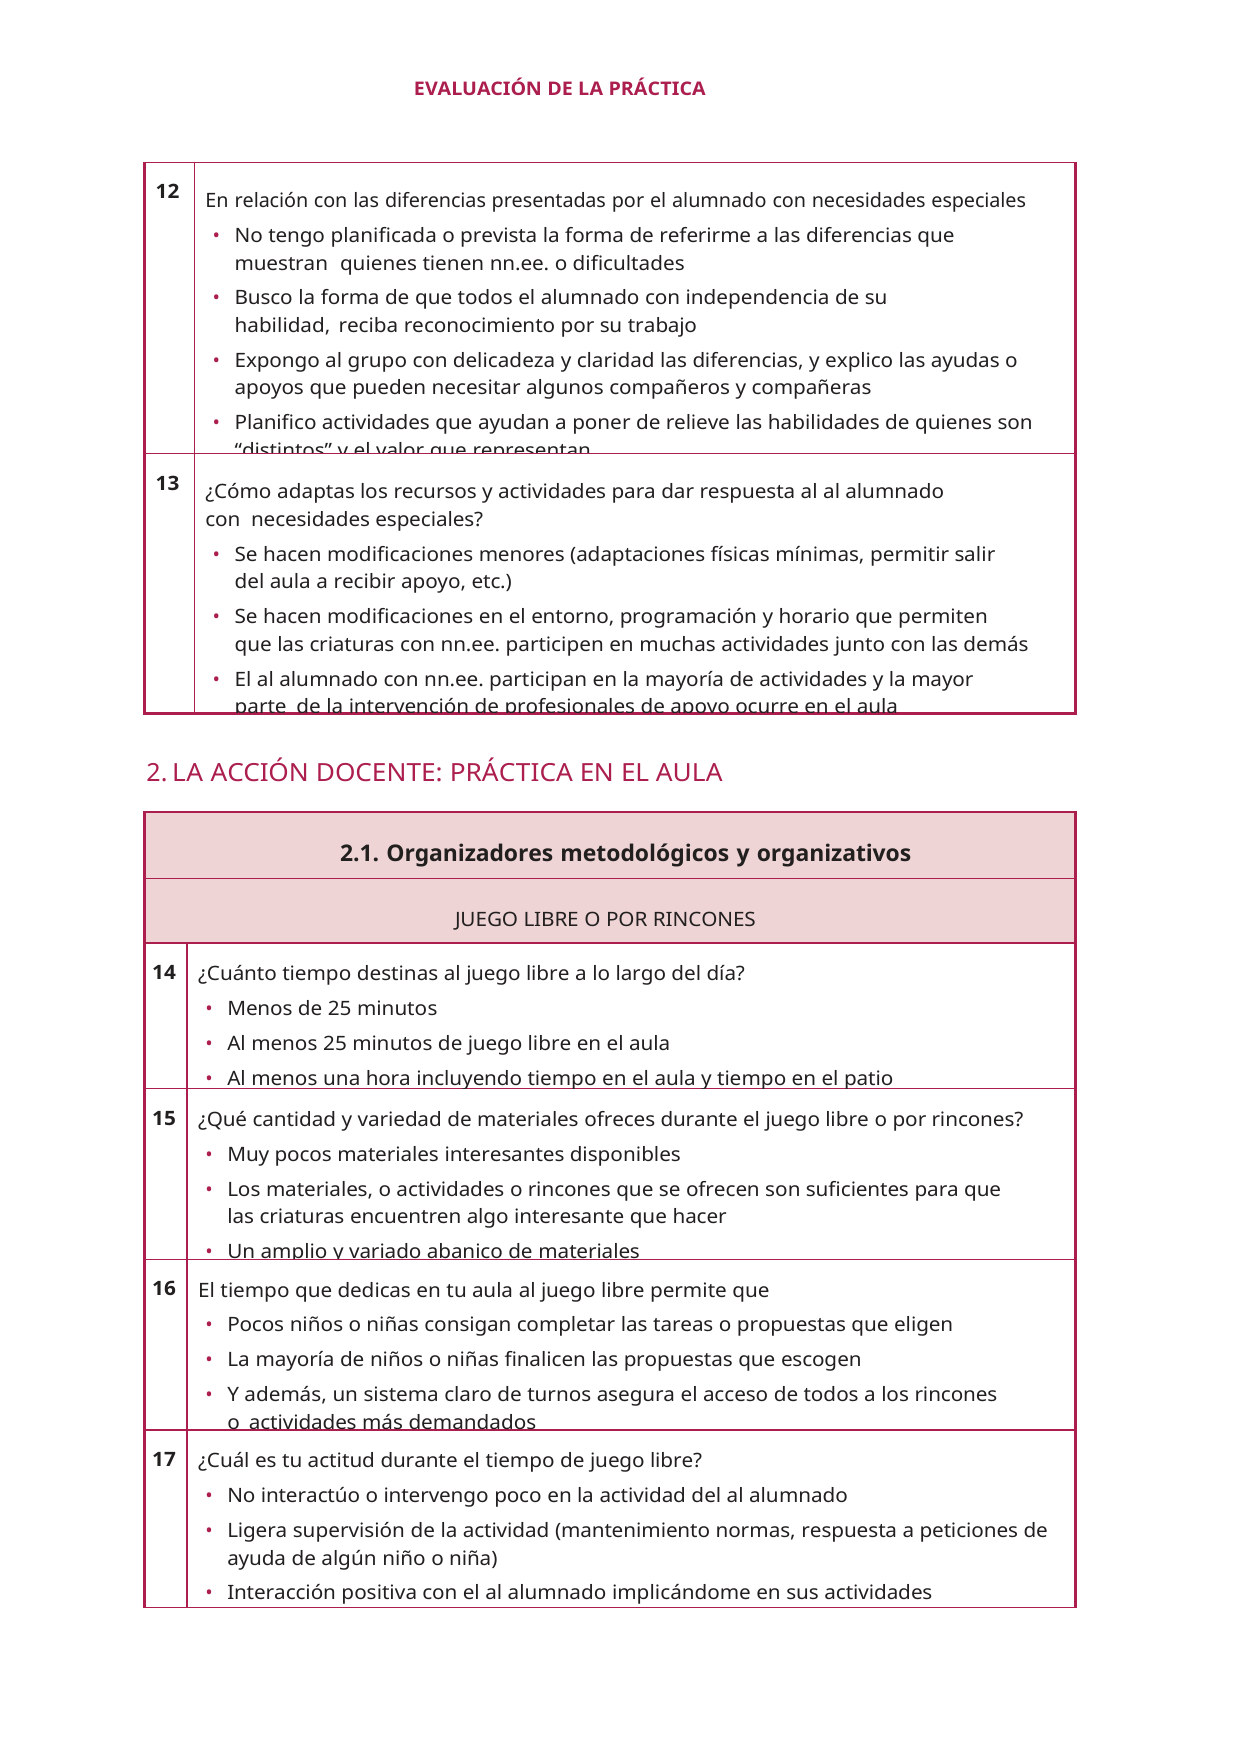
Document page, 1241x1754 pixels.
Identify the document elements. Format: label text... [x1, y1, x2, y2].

table_cell ¿Cómo adaptas los recursos y actividades para dar respuesta al al alumnado con necesidades especiales? Se hacen modificaciones menores (adaptaciones físicas mínimas, permitir salir del aula a recibir apoyo, etc.) Se hacen modificaciones en el entorno, programación y horario que permiten que las criaturas con nn.ee. participen en muchas actividades junto con las demás El al alumnado con nn.ee. participan en la mayoría de actividades y la mayor parte de la intervención de profesionales de apoyo ocurre en el aula [195, 454, 1074, 712]
table_cell 15 [146, 1089, 186, 1259]
table_cell ¿Cuál es tu actitud durante el tiempo de juego libre? No interactúo o intervengo poco en la actividad del al alumnado Ligera supervisión de la actividad (mantenimiento normas, respuesta a peticiones de ayuda de algún niño o niña) Interacción positiva con el al alumnado implicándome en sus actividades [188, 1431, 1074, 1607]
table_cell El tiempo que dedicas en tu aula al juego libre permite que Pocos niños o niñas consigan completar las tareas o propuestas que eligen La mayoría de niños o niñas finalicen las propuestas que escogen Y además, un sistema claro de turnos asegura el acceso de todos a los rincones o actividades más demandados [188, 1260, 1074, 1429]
table_cell 13 [146, 454, 194, 712]
table_cell 16 [146, 1260, 186, 1429]
table_cell 14 [146, 944, 186, 1088]
table_cell 17 [146, 1431, 186, 1607]
table_cell ¿Cuánto tiempo destinas al juego libre a lo largo del día? Menos de 25 minutos Al menos 25 minutos de juego libre en el aula Al menos una hora incluyendo tiempo en el aula y tiempo en el patio [188, 944, 1074, 1088]
table_header 2.1. Organizadores metodológicos y organizativos [146, 813, 1074, 878]
table_cell JUEGO LIBRE O POR RINCONES [146, 879, 1074, 942]
table_cell ¿Qué cantidad y variedad de materiales ofreces durante el juego libre o por rincones? Muy pocos materiales interesantes disponibles Los materiales, o actividades o rincones que se ofrecen son suficientes para que las criaturas encuentren algo interesante que hacer Un amplio y variado abanico de materiales [188, 1089, 1074, 1259]
table_header 12 [146, 163, 194, 453]
subtitle LA ACCIÓN DOCENTE: PRÁCTICA EN EL AULA [146, 754, 1090, 789]
table_header En relación con las diferencias presentadas por el alumnado con necesidades especiales No tengo planificada o prevista la forma de referirme a las diferencias que muestran quienes tienen nn.ee. o dificultades Busco la forma de que todos el alumnado con independencia de su habilidad, reciba reconocimiento por su trabajo Expongo al grupo con delicadeza y claridad las diferencias, y explico las ayudas o apoyos que pueden necesitar algunos compañeros y compañeras Planifico actividades que ayudan a poner de relieve las habilidades de quienes son “distintos” y el valor que representan [195, 163, 1074, 453]
